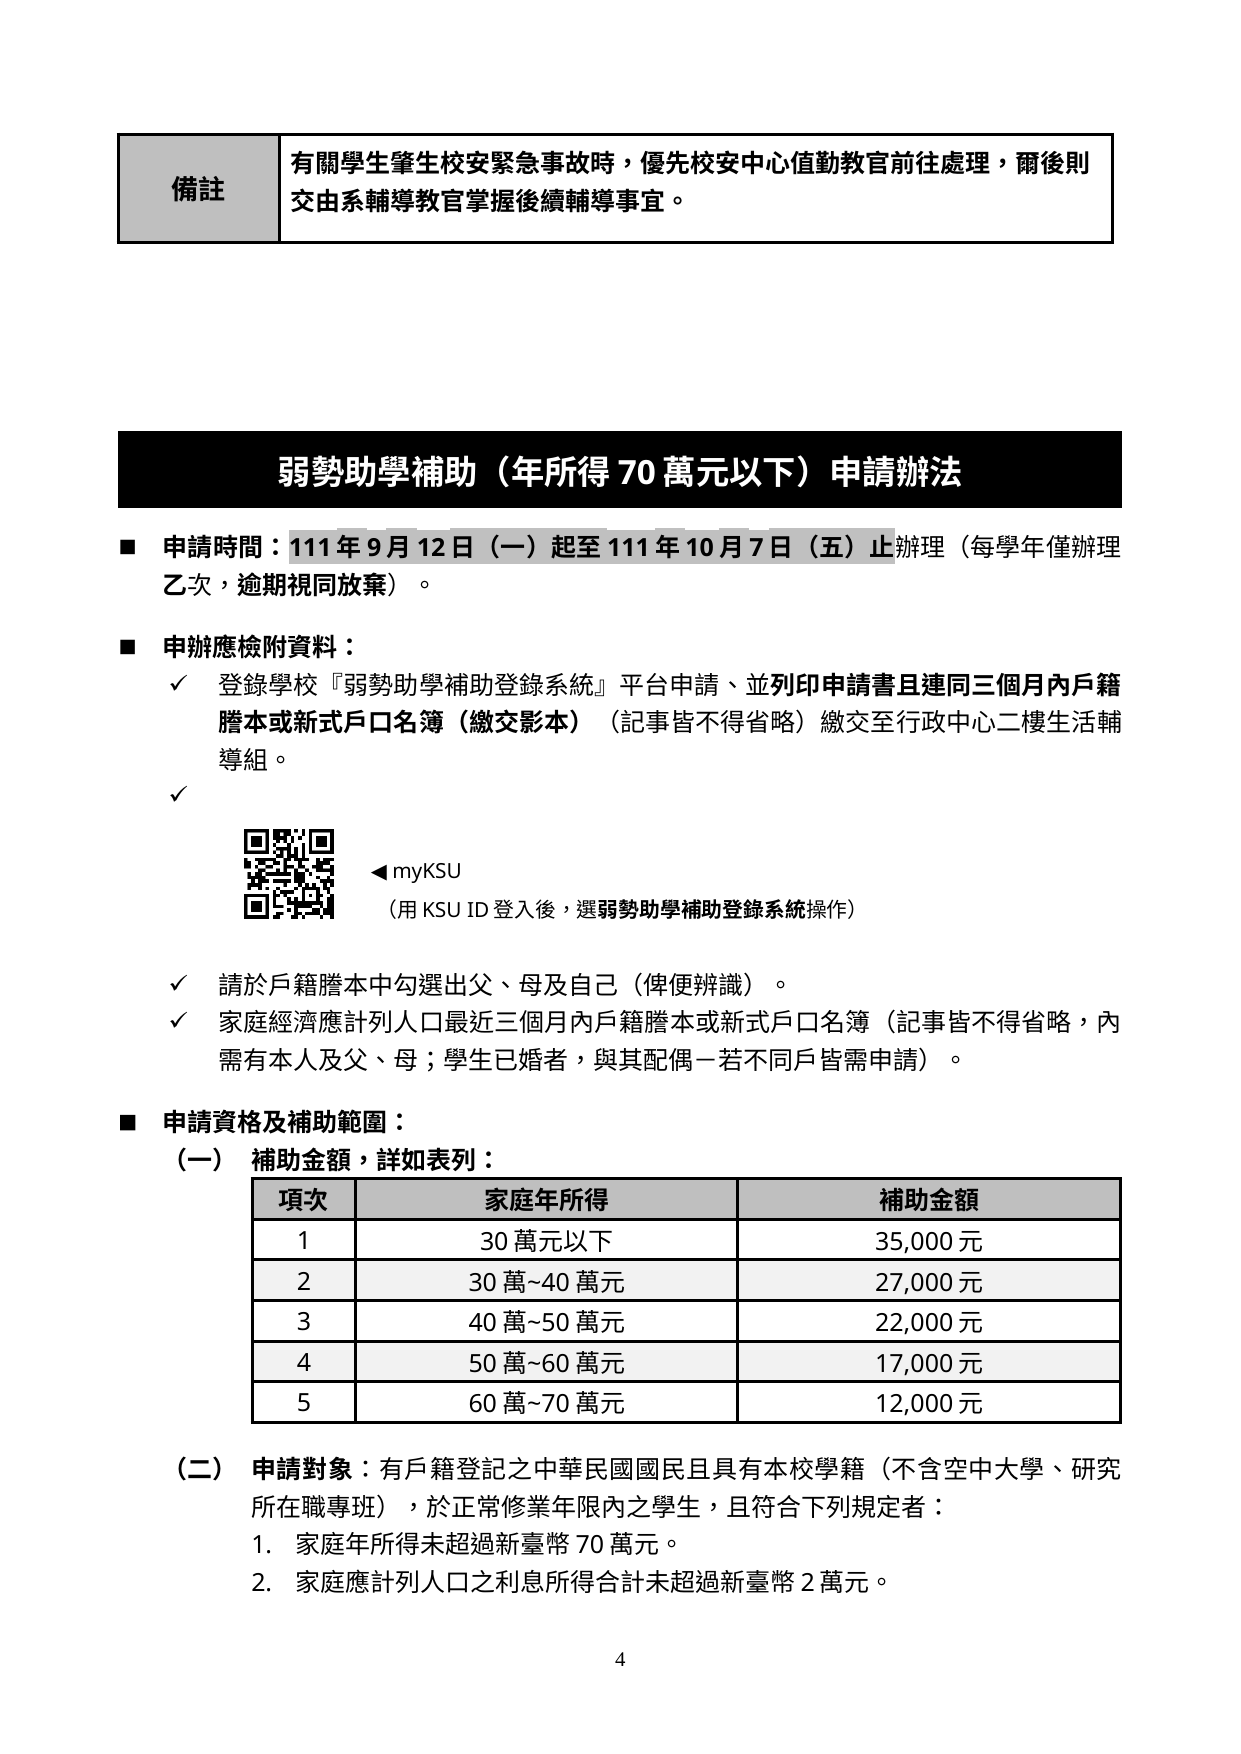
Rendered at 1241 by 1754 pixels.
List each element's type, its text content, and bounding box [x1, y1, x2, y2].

table_header 項次 [254, 1180, 354, 1218]
list 申請資格及補助範圍： [118, 1102, 1122, 1139]
table_header [218, 815, 359, 964]
table_cell 30萬~40萬元 [357, 1261, 736, 1299]
table_cell 30萬元以下 [357, 1221, 736, 1258]
table_cell 22,000元 [739, 1302, 1119, 1339]
table_cell 60萬~70萬元 [357, 1383, 736, 1421]
list 補助金額，詳如表列： [162, 1139, 1122, 1177]
table_cell 備註 [120, 136, 278, 241]
table_cell 40萬~50萬元 [357, 1302, 736, 1339]
list 請於戶籍謄本中勾選出父、母及自己（俾便辨識）。 [168, 964, 1122, 1002]
list 申請時間：111年9月12日（一）起至111年10月7日（五）止辦理（每學年僅辦理乙次，逾期視同放棄）。 [118, 527, 1122, 602]
table_header 補助金額 [739, 1180, 1119, 1218]
list 家庭年所得未超過新臺幣70萬元。 [251, 1524, 1122, 1561]
table_cell 有關學生肇生校安緊急事故時，優先校安中心值勤教官前往處理，爾後則交由系輔導教官掌握後續輔導事宜。 [281, 136, 1111, 241]
table_cell 50萬~60萬元 [357, 1343, 736, 1380]
table_cell 2 [254, 1261, 354, 1299]
list 申請對象：有戶籍登記之中華民國國民且具有本校學籍（不含空中大學、研究所在職專班），於正常修業年限內之學生，且符合下列規定者： [162, 1449, 1122, 1524]
list 家庭經濟應計列人口最近三個月內戶籍謄本或新式戶口名簿（記事皆不得省略，內需有本人及父、母；學生已婚者，與其配偶－若不同戶皆需申請）。 [168, 1002, 1122, 1077]
table_header ◀ myKSU （用KSU ID登入後，選弱勢助學補助登錄系統操作） [359, 815, 1122, 964]
table_cell 4 [254, 1343, 354, 1380]
list 登錄學校『弱勢助學補助登錄系統』平台申請、並列印申請書且連同三個月內戶籍謄本或新式戶口名簿（繳交影本）（記事皆不得省略）繳交至行政中心二樓生活輔導組。 [168, 664, 1122, 777]
table_cell 3 [254, 1302, 354, 1339]
table_cell 35,000元 [739, 1221, 1119, 1258]
table_cell 17,000元 [739, 1343, 1119, 1380]
table_header 弱勢助學補助（年所得70萬元以下）申請辦法 [119, 432, 1121, 507]
picture [229, 814, 348, 933]
table_header 家庭年所得 [357, 1180, 736, 1218]
table_cell 12,000元 [739, 1383, 1119, 1421]
table_cell 27,000元 [739, 1261, 1119, 1299]
list 家庭應計列人口之利息所得合計未超過新臺幣2萬元。 [251, 1561, 1122, 1599]
table_cell 1 [254, 1221, 354, 1258]
list 申辦應檢附資料： [118, 627, 1122, 664]
table_cell 5 [254, 1383, 354, 1421]
